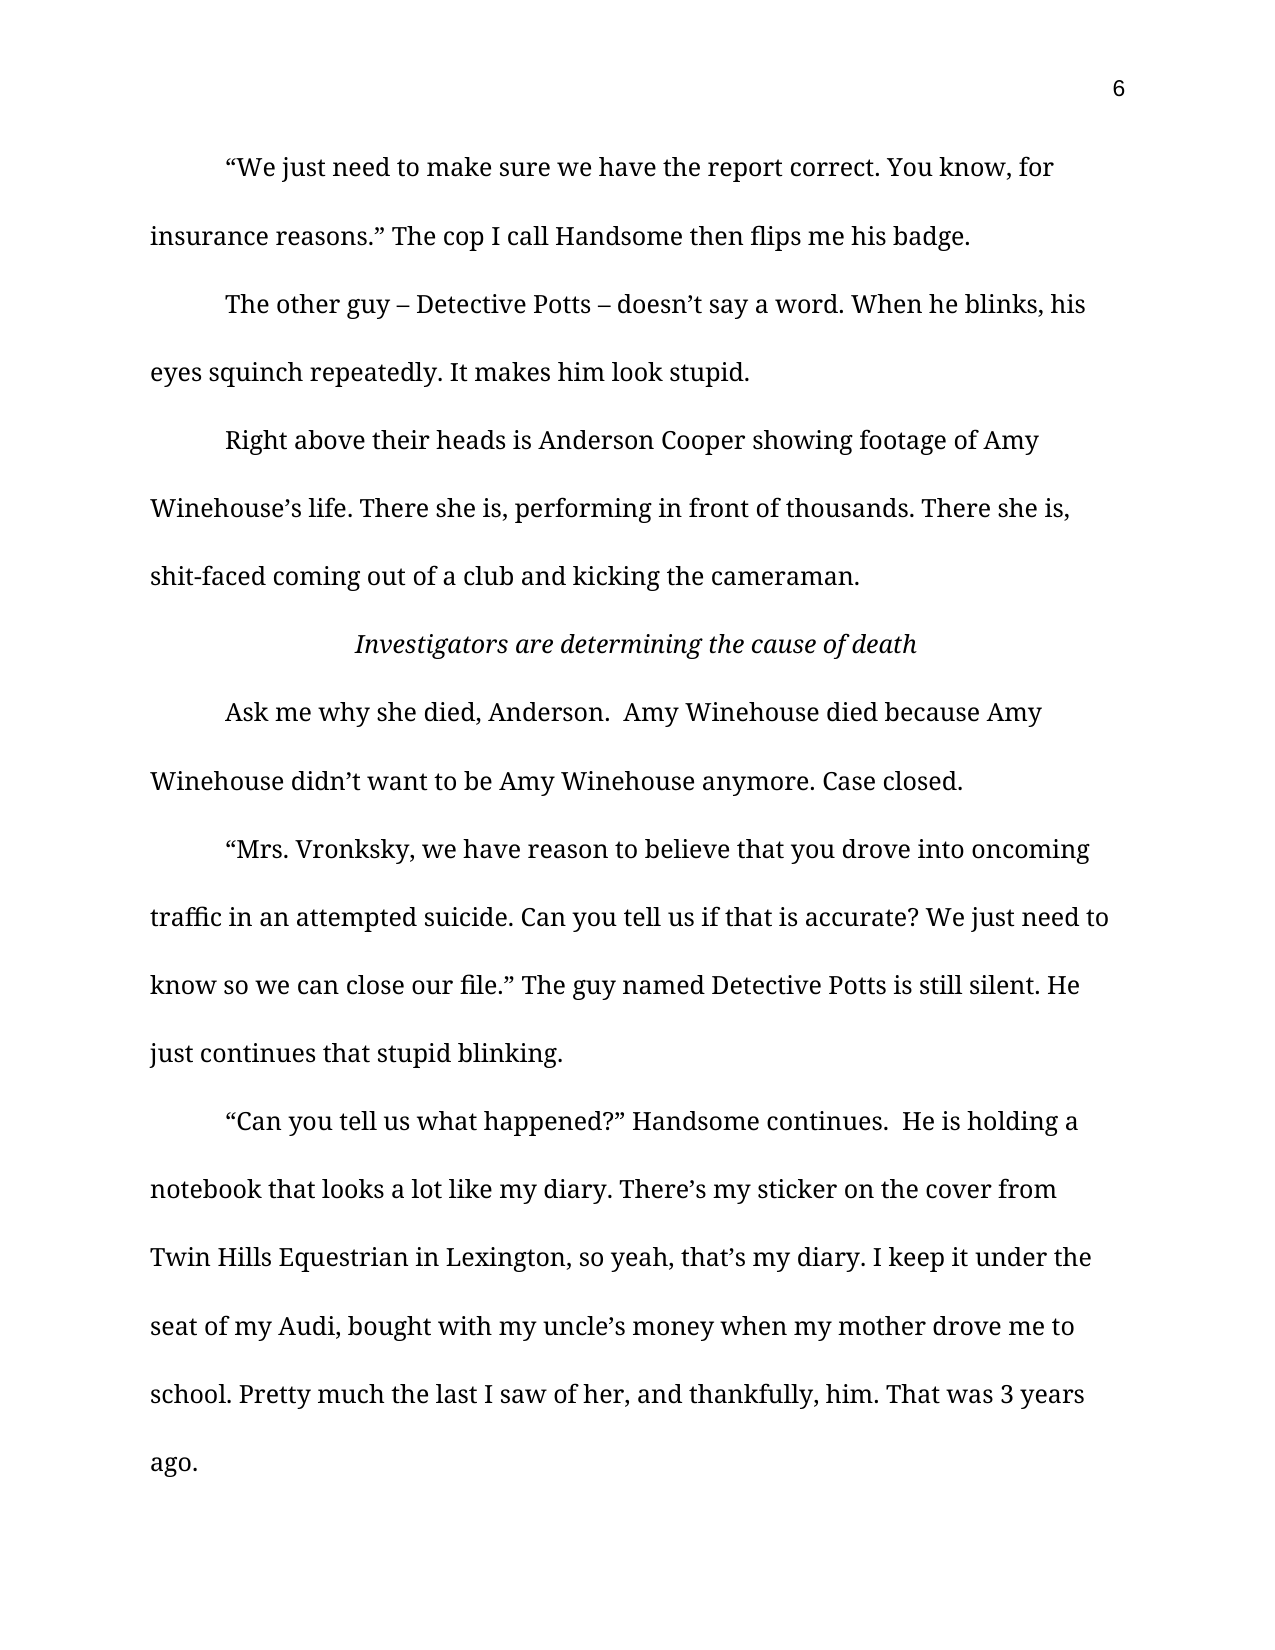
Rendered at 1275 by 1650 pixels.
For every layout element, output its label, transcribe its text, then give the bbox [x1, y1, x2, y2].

text “We just need to make sure we have the report correct. You know, for insurance reasons.” The cop I call Handsome then flips me his badge. [150, 150, 1125, 252]
text “Can you tell us what happened?” Handsome continues. He is holding a notebook that looks a lot like my diary. There’s my sticker on the cover from Twin Hills Equestrian in Lexington, so yeah, that’s my diary. I keep it under the seat of my Audi, bought with my uncle’s money when my mother drove me to school. Pretty much the last I saw of her, and thankfully, him. That was 3 years ago. [150, 1104, 1125, 1478]
text Investigators are determining the cause of death [150, 627, 1125, 661]
text “Mrs. Vronksky, we have reason to believe that you drove into oncoming traffic in an attempted suicide. Can you tell us if that is accurate? We just need to know so we can close our file.” The guy named Detective Potts is still silent. He just continues that stupid blinking. [150, 831, 1125, 1070]
text Ask me why she died, Anderson. Amy Winehouse died because Amy Winehouse didn’t want to be Amy Winehouse anymore. Case closed. [150, 695, 1125, 797]
text The other guy – Detective Potts – doesn’t say a word. When he blinks, his eyes squinch repeatedly. It makes him look stupid. [150, 286, 1125, 388]
text Right above their heads is Anderson Cooper showing footage of Amy Winehouse’s life. There she is, performing in front of thousands. There she is, shit-faced coming out of a club and kicking the cameraman. [150, 422, 1125, 593]
